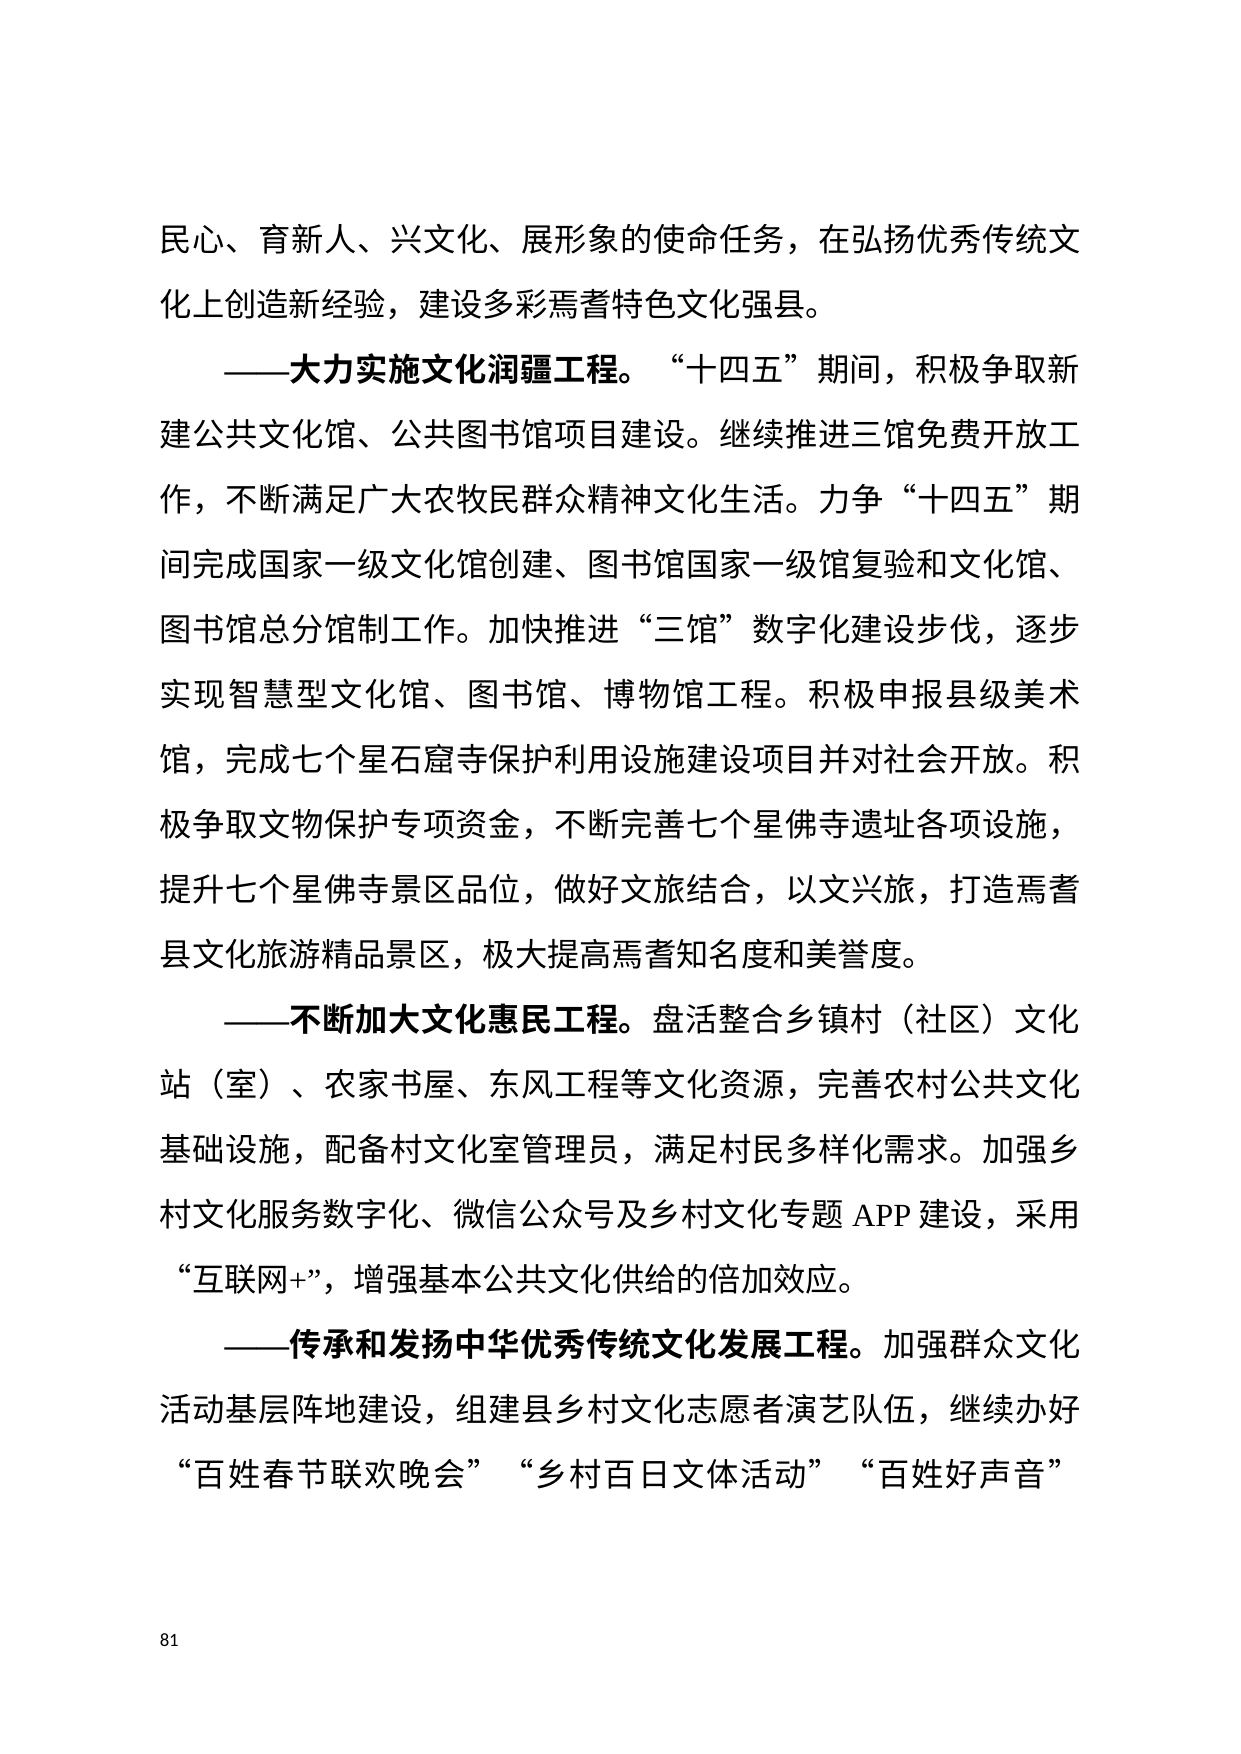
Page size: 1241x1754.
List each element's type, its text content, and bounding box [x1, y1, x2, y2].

text ——不断加大文化惠民工程。盘活整合乡镇村（社区）文化站（室）、农家书屋、东风工程等文化资源，完善农村公共文化基础设施，配备村文化室管理员，满足村民多样化需求。加强乡村文化服务数字化、微信公众号及乡村文化专题APP建设，采用“互联网+”，增强基本公共文化供给的倍加效应。 [159, 985, 1081, 1310]
text ——大力实施文化润疆工程。“十四五”期间，积极争取新建公共文化馆、公共图书馆项目建设。继续推进三馆免费开放工作，不断满足广大农牧民群众精神文化生活。力争“十四五”期间完成国家一级文化馆创建、图书馆国家一级馆复验和文化馆、图书馆总分馆制工作。加快推进“三馆”数字化建设步伐，逐步实现智慧型文化馆、图书馆、博物馆工程。积极申报县级美术馆，完成七个星石窟寺保护利用设施建设项目并对社会开放。积极争取文物保护专项资金，不断完善七个星佛寺遗址各项设施，提升七个星佛寺景区品位，做好文旅结合，以文兴旅，打造焉耆县文化旅游精品景区，极大提高焉耆知名度和美誉度。 [159, 335, 1081, 985]
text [159, 1310, 1081, 1505]
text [159, 205, 1081, 335]
